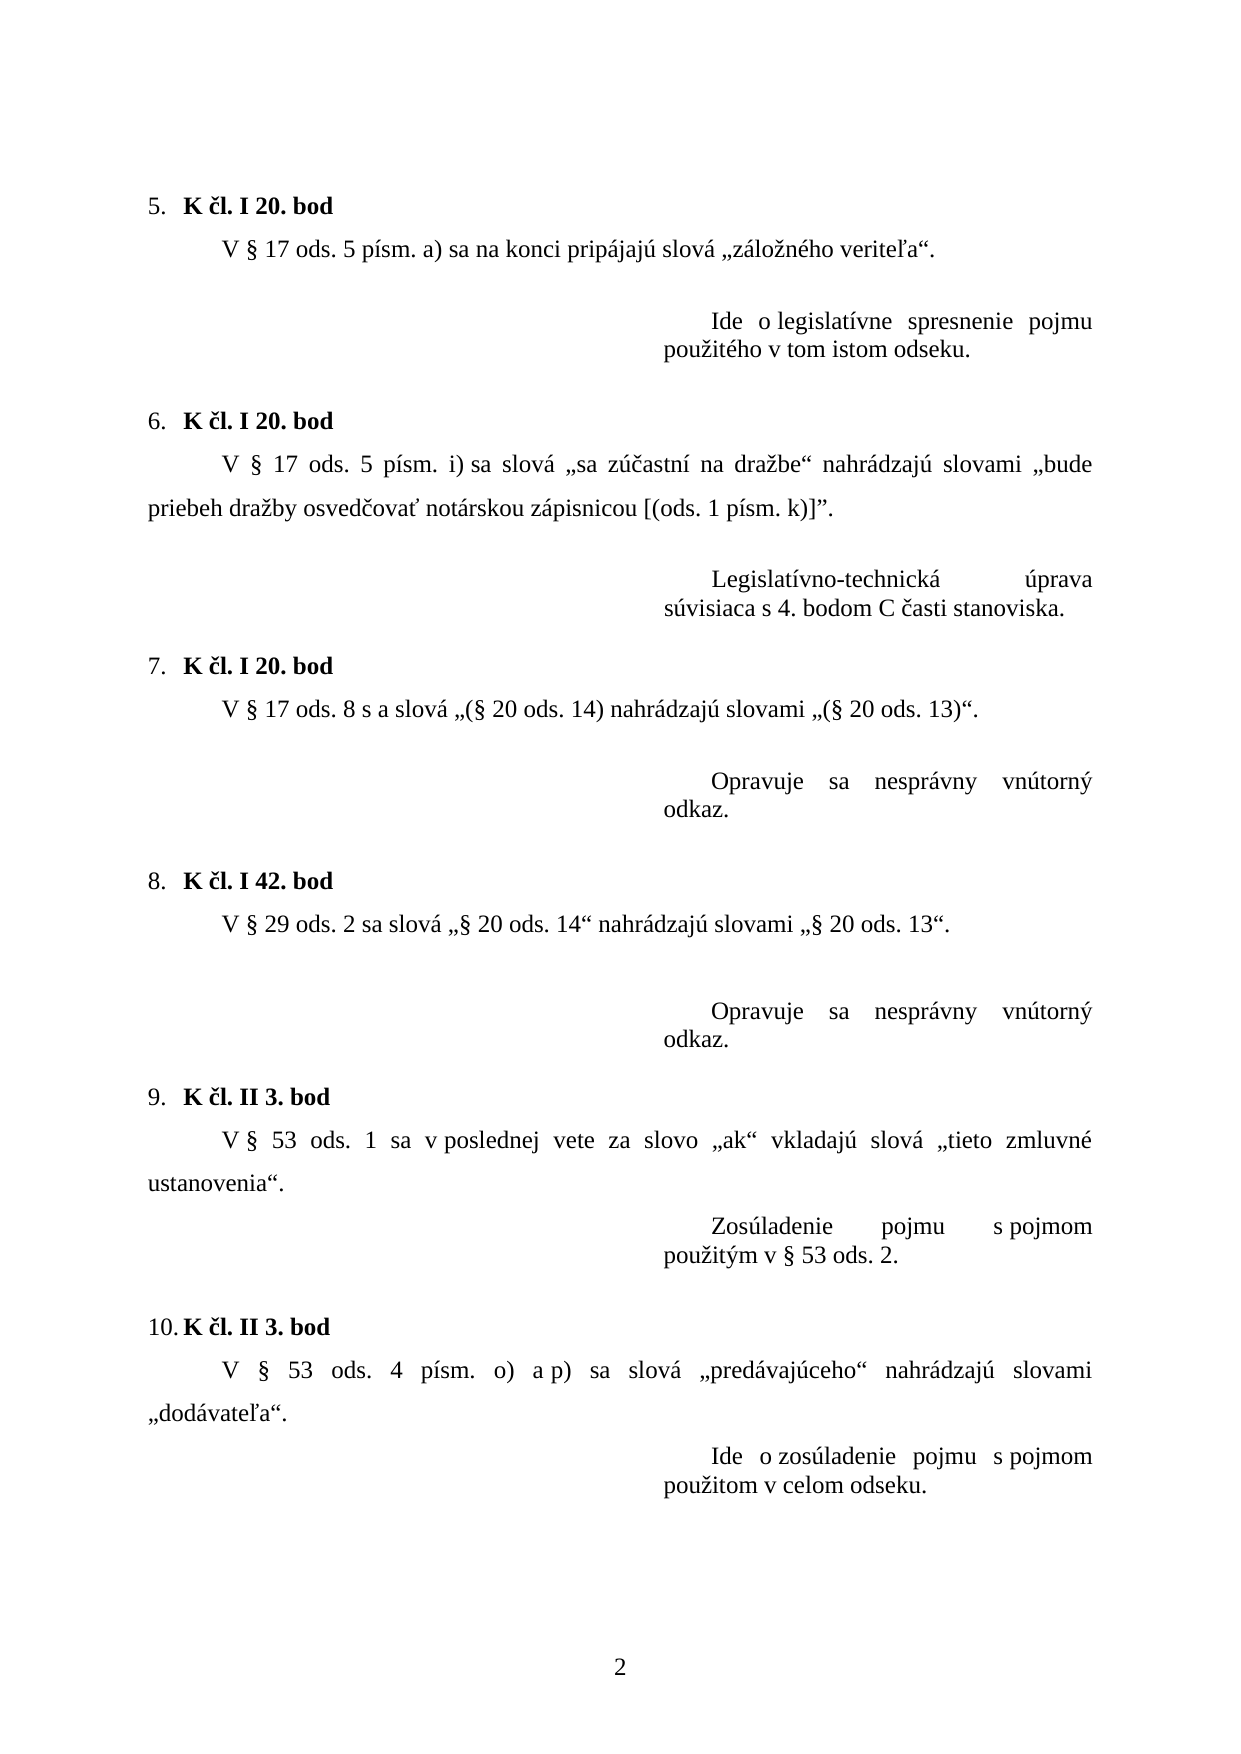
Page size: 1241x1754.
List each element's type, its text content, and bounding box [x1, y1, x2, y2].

text Ide o zosúladenie pojmu s pojmom použitom v celom odseku. [663, 1441, 1093, 1499]
text Opravuje sa nesprávny vnútorný odkaz. [663, 996, 1093, 1053]
text Opravuje sa nesprávny vnútorný odkaz. [663, 766, 1093, 823]
text V § 17 ods. 5 písm. a) sa na konci pripájajú slová „záložného veriteľa“. [148, 234, 1093, 263]
text Legislatívno-technická úprava súvisiaca s 4. bodom C časti stanoviska. [664, 564, 1093, 622]
text V § 53 ods. 4 písm. o) a p) sa slová „predávajúceho“ nahrádzajú slovami „dodávateľa“. [148, 1355, 1093, 1427]
list K čl. II 3. bod [148, 1312, 1093, 1341]
list K čl. I 20. bod [148, 406, 1093, 435]
text V § 53 ods. 1 sa v poslednej vete za slovo „ak“ vkladajú slová „tieto zmluvné ustanovenia“. [148, 1125, 1093, 1197]
text Ide o legislatívne spresnenie pojmu použitého v tom istom odseku. [663, 306, 1093, 363]
text V § 17 ods. 5 písm. i) sa slová „sa zúčastní na dražbe“ nahrádzajú slovami „bude priebeh dražby osvedčovať notárskou zápisnicou [(ods. 1 písm. k)]”. [148, 449, 1093, 521]
list K čl. I 20. bod [148, 651, 1093, 679]
list K čl. I 20. bod [148, 191, 1093, 219]
text Zosúladenie pojmu s pojmom použitým v § 53 ods. 2. [663, 1211, 1093, 1269]
text V § 29 ods. 2 sa slová „§ 20 ods. 14“ nahrádzajú slovami „§ 20 ods. 13“. [148, 909, 1093, 938]
list K čl. I 42. bod [148, 866, 1093, 895]
list K čl. II 3. bod [148, 1082, 1093, 1111]
text V § 17 ods. 8 s a slová „(§ 20 ods. 14) nahrádzajú slovami „(§ 20 ods. 13)“. [148, 694, 1093, 723]
